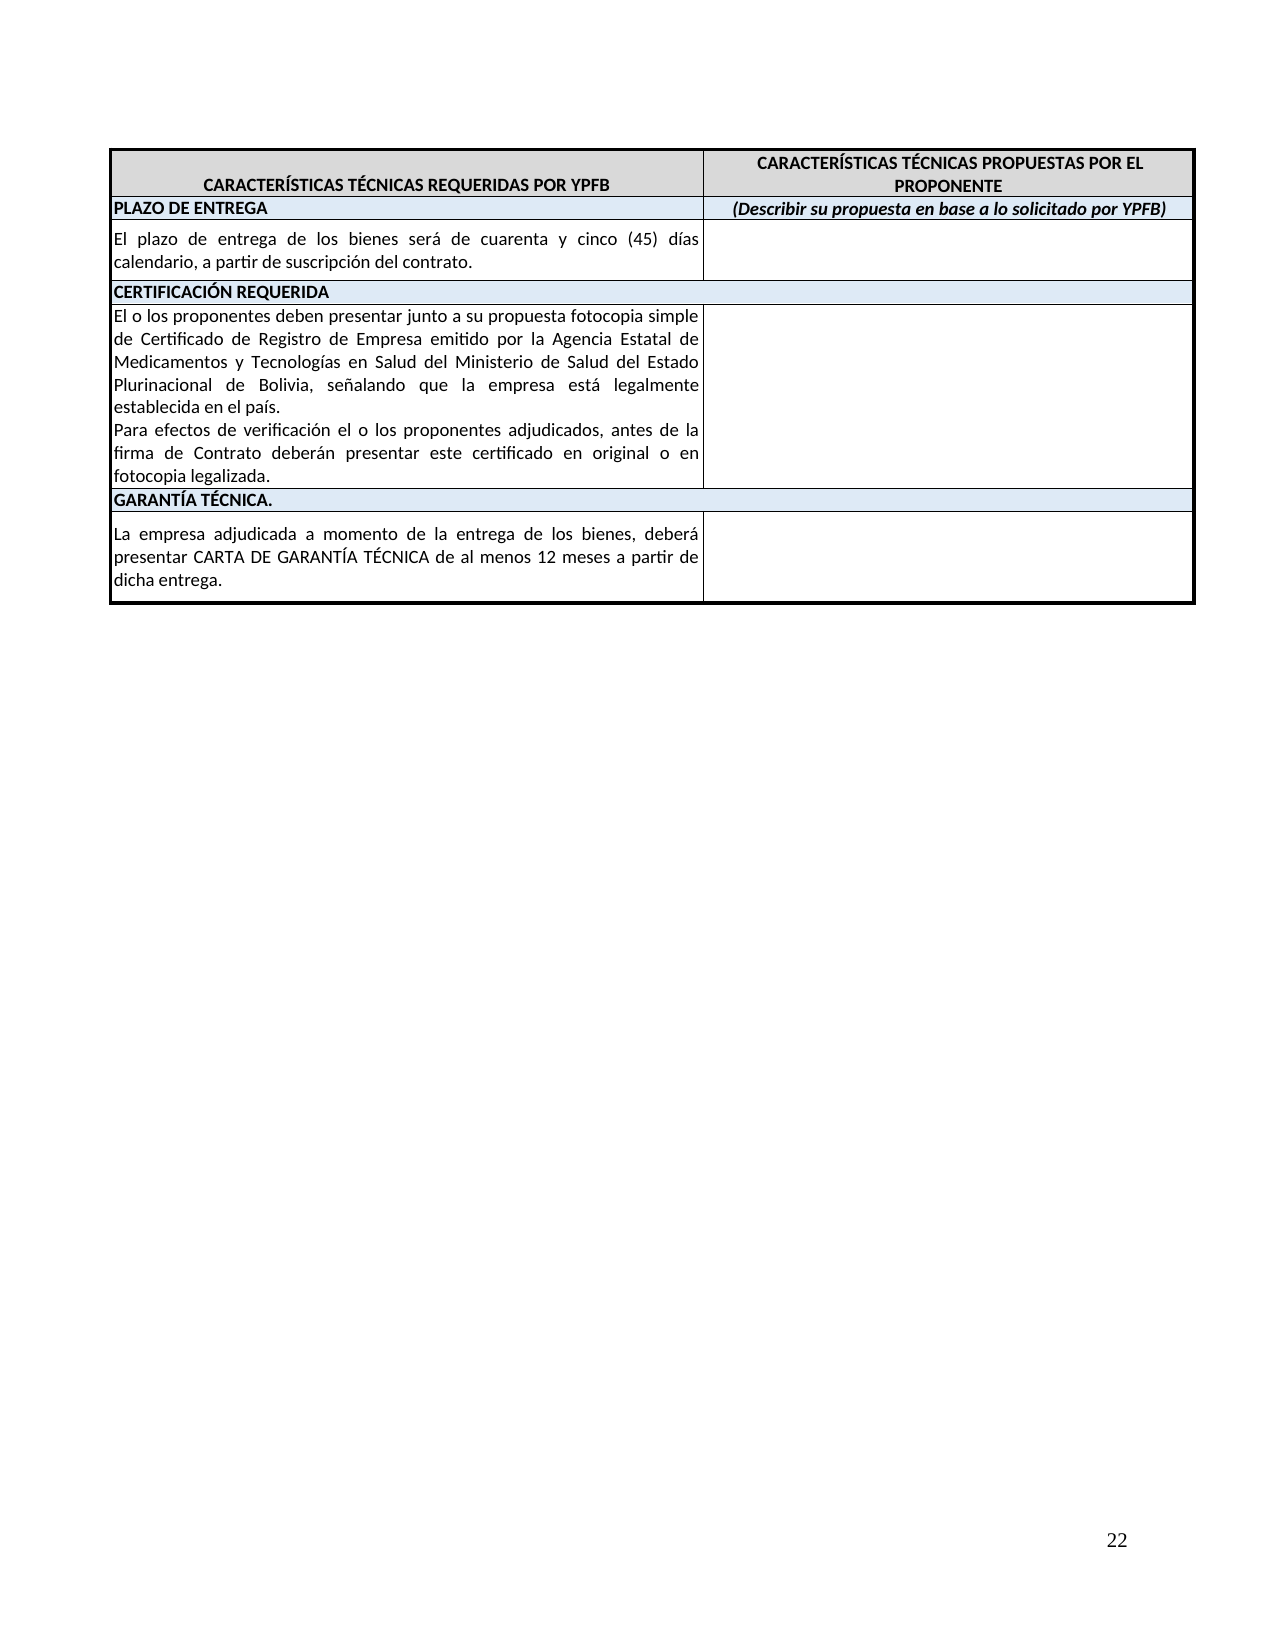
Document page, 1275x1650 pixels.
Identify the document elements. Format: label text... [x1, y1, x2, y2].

table_cell GARANTÍA TÉCNICA. [112, 489, 1192, 511]
table_cell [704, 220, 1192, 280]
table_header CARACTERÍSTICAS TÉCNICAS PROPUESTAS POR EL PROPONENTE (Describir su propuesta en base a lo solicitado por YPFB) [704, 151, 1192, 196]
table_header CARACTERÍSTICAS TÉCNICAS REQUERIDAS POR YPFB [112, 151, 703, 196]
table_cell La empresa adjudicada a momento de la entrega de los bienes, deberá presentar CARTA DE GARANTÍA TÉCNICA de al menos 12 meses a partir de dicha entrega. [112, 512, 703, 601]
table_cell El plazo de entrega de los bienes será de cuarenta y cinco (45) días calendario, a partir de suscripción del contrato. [112, 220, 703, 280]
table_cell [704, 512, 1192, 601]
table_cell El o los proponentes deben presentar junto a su propuesta fotocopia simple de Certificado de Registro de Empresa emitido por la Agencia Estatal de Medicamentos y Tecnologías en Salud del Ministerio de Salud del Estado Plurinacional de Bolivia, señalando que la empresa está legalmente establecida en el país. Para efectos de verificación el o los proponentes adjudicados, antes de la firma de Contrato deberán presentar este certificado en original o en fotocopia legalizada. [112, 305, 703, 487]
table_cell CERTIFICACIÓN REQUERIDA [112, 281, 1192, 303]
table_cell PLAZO DE ENTREGA [704, 197, 1192, 219]
table_cell PLAZO DE ENTREGA [112, 197, 703, 219]
table_cell [704, 305, 1192, 487]
